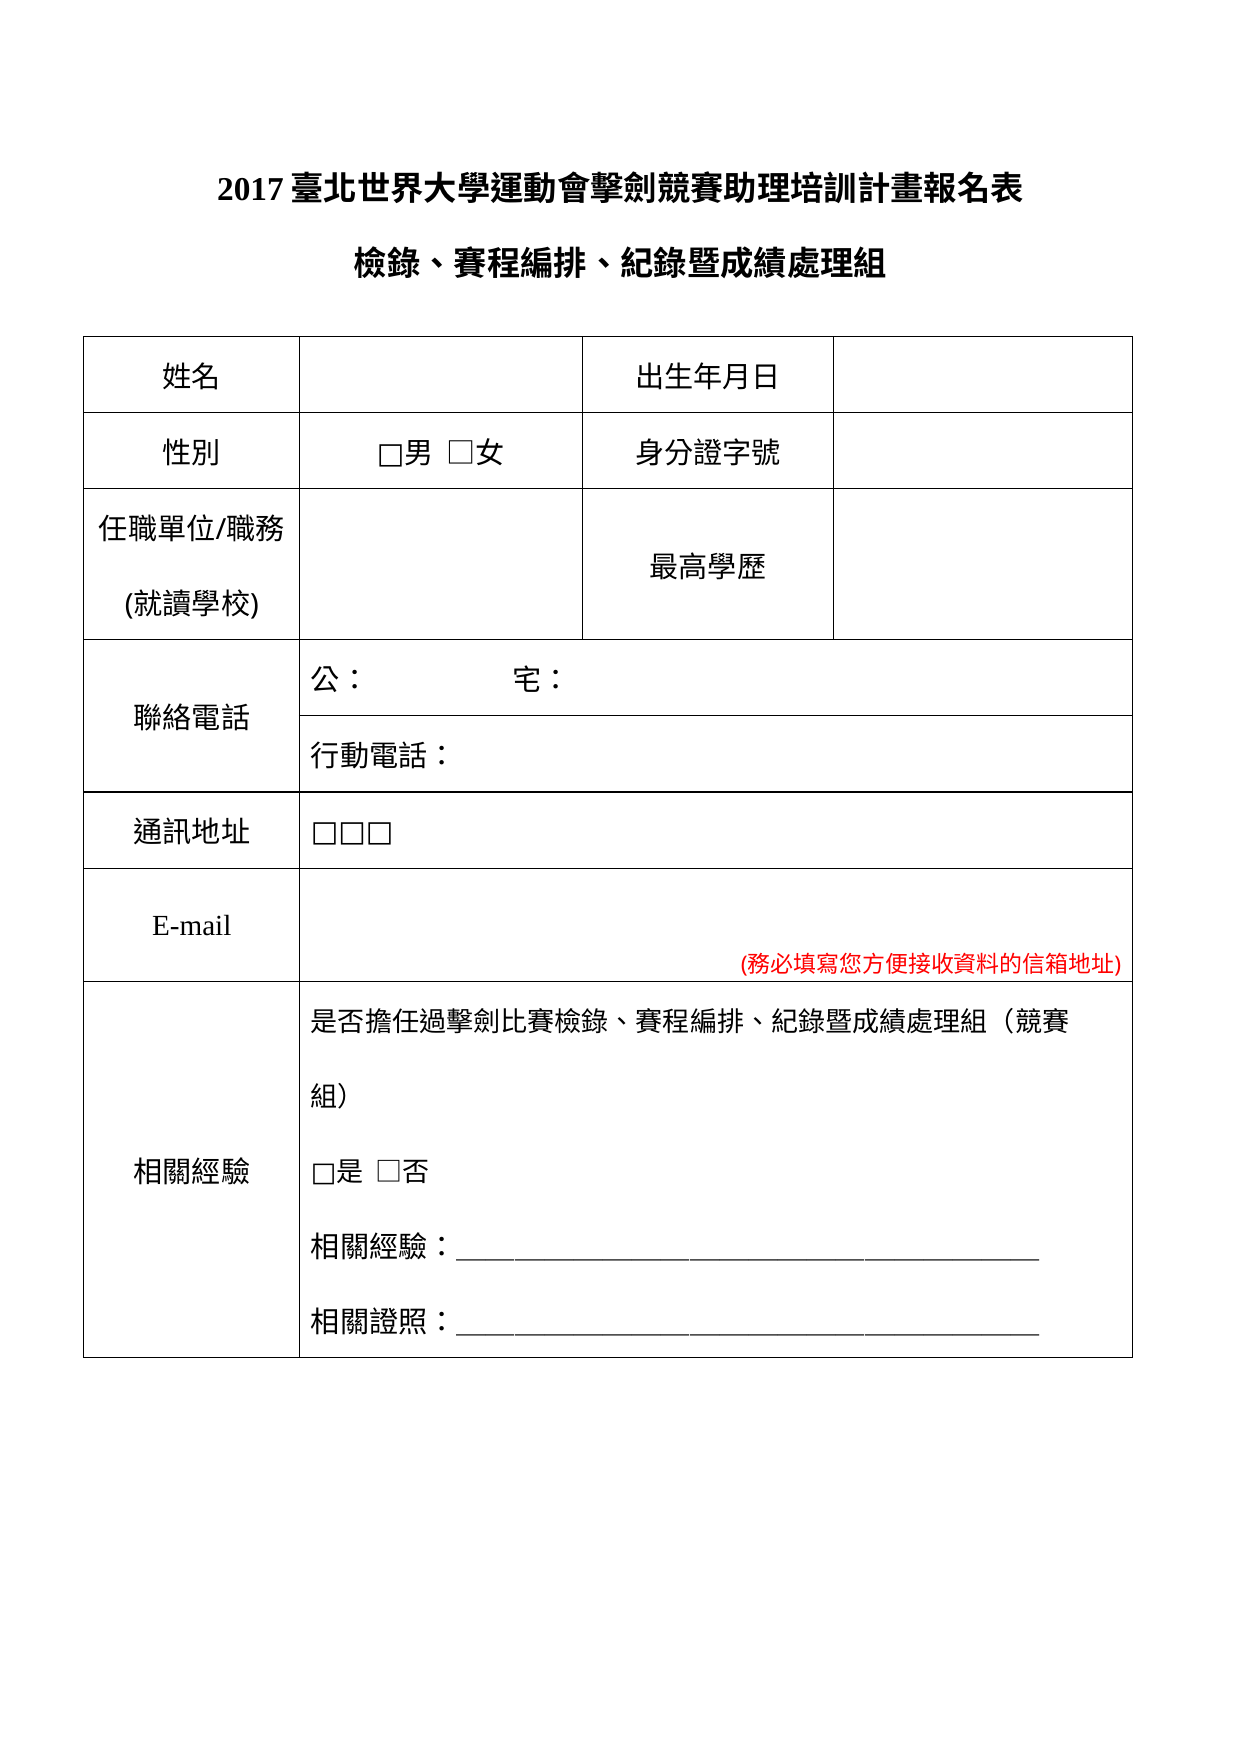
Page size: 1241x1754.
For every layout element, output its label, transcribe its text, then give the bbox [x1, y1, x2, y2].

table_cell 最高學歷 [583, 489, 833, 639]
table_cell E-mail [84, 869, 299, 981]
text 2017臺北世界大學運動會擊劍競賽助理培訓計畫報名表 [187, 149, 1053, 224]
table_cell 性別 [84, 413, 299, 488]
table_cell [300, 489, 582, 639]
table_cell 是否擔任過擊劍比賽檢錄、賽程編排、紀錄暨成績處理組（競賽組） □是 □否 相關經驗：＿＿＿＿＿＿＿＿＿＿＿＿＿＿＿＿＿＿＿＿ 相關證照：＿＿＿＿＿＿＿＿＿＿＿＿＿＿＿＿＿＿＿＿ [300, 982, 1132, 1357]
table_header [300, 337, 582, 412]
table_cell 通訊地址 [84, 793, 299, 867]
table_cell 公： 宅： [300, 640, 1132, 715]
table_cell 行動電話： [300, 716, 1132, 791]
text 檢錄、賽程編排、紀錄暨成績處理組 [187, 224, 1053, 299]
table_cell □□□ [300, 793, 1132, 867]
table_cell 聯絡電話 [84, 640, 299, 791]
table_cell [834, 489, 1132, 639]
table_cell 相關經驗 [84, 982, 299, 1357]
table_cell [834, 413, 1132, 488]
table_cell 任職單位/職務 (就讀學校) [84, 489, 299, 639]
table_header 出生年月日 [583, 337, 833, 412]
table_header [834, 337, 1132, 412]
table_header 姓名 [84, 337, 299, 412]
table_cell (務必填寫您方便接收資料的信箱地址) [300, 869, 1132, 981]
table_cell 身分證字號 [583, 413, 833, 488]
table_cell □男 □女 [300, 413, 582, 488]
